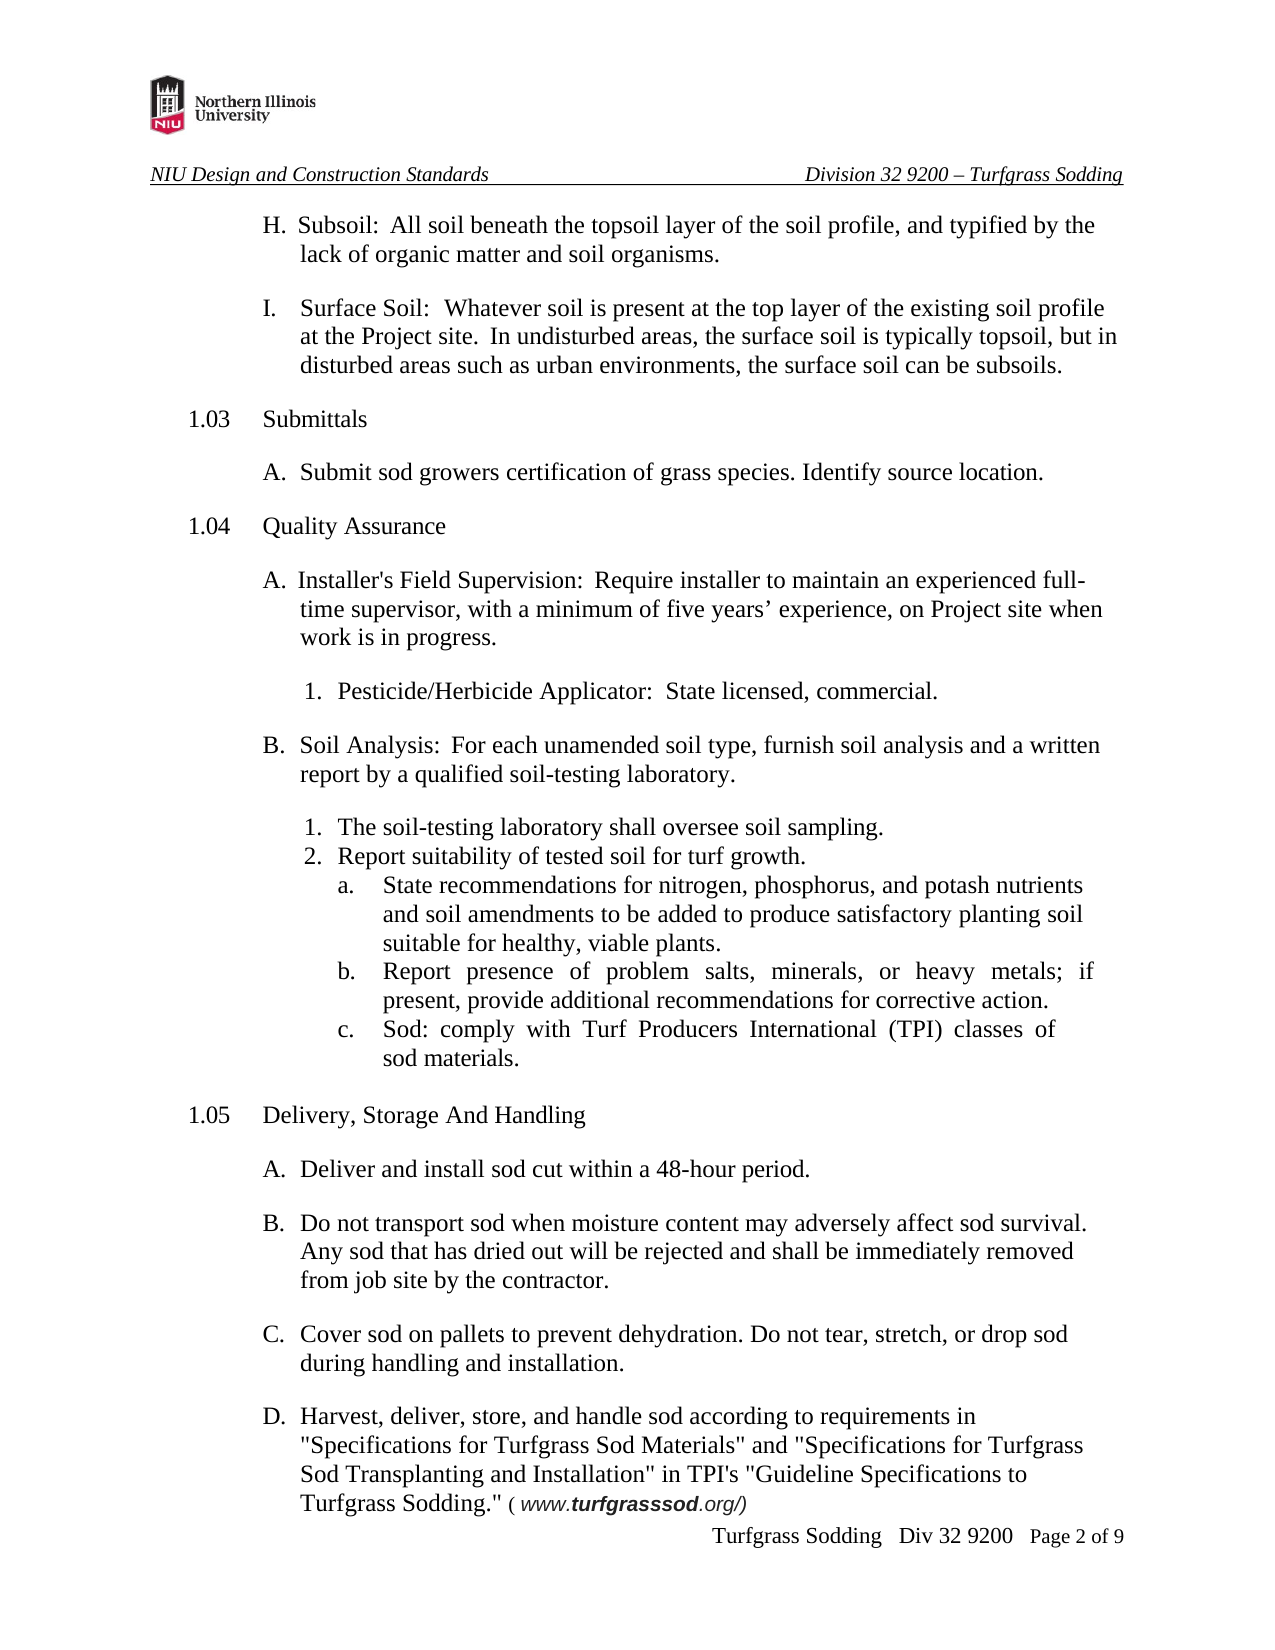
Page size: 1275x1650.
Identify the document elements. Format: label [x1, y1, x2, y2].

picture [150, 75, 316, 135]
